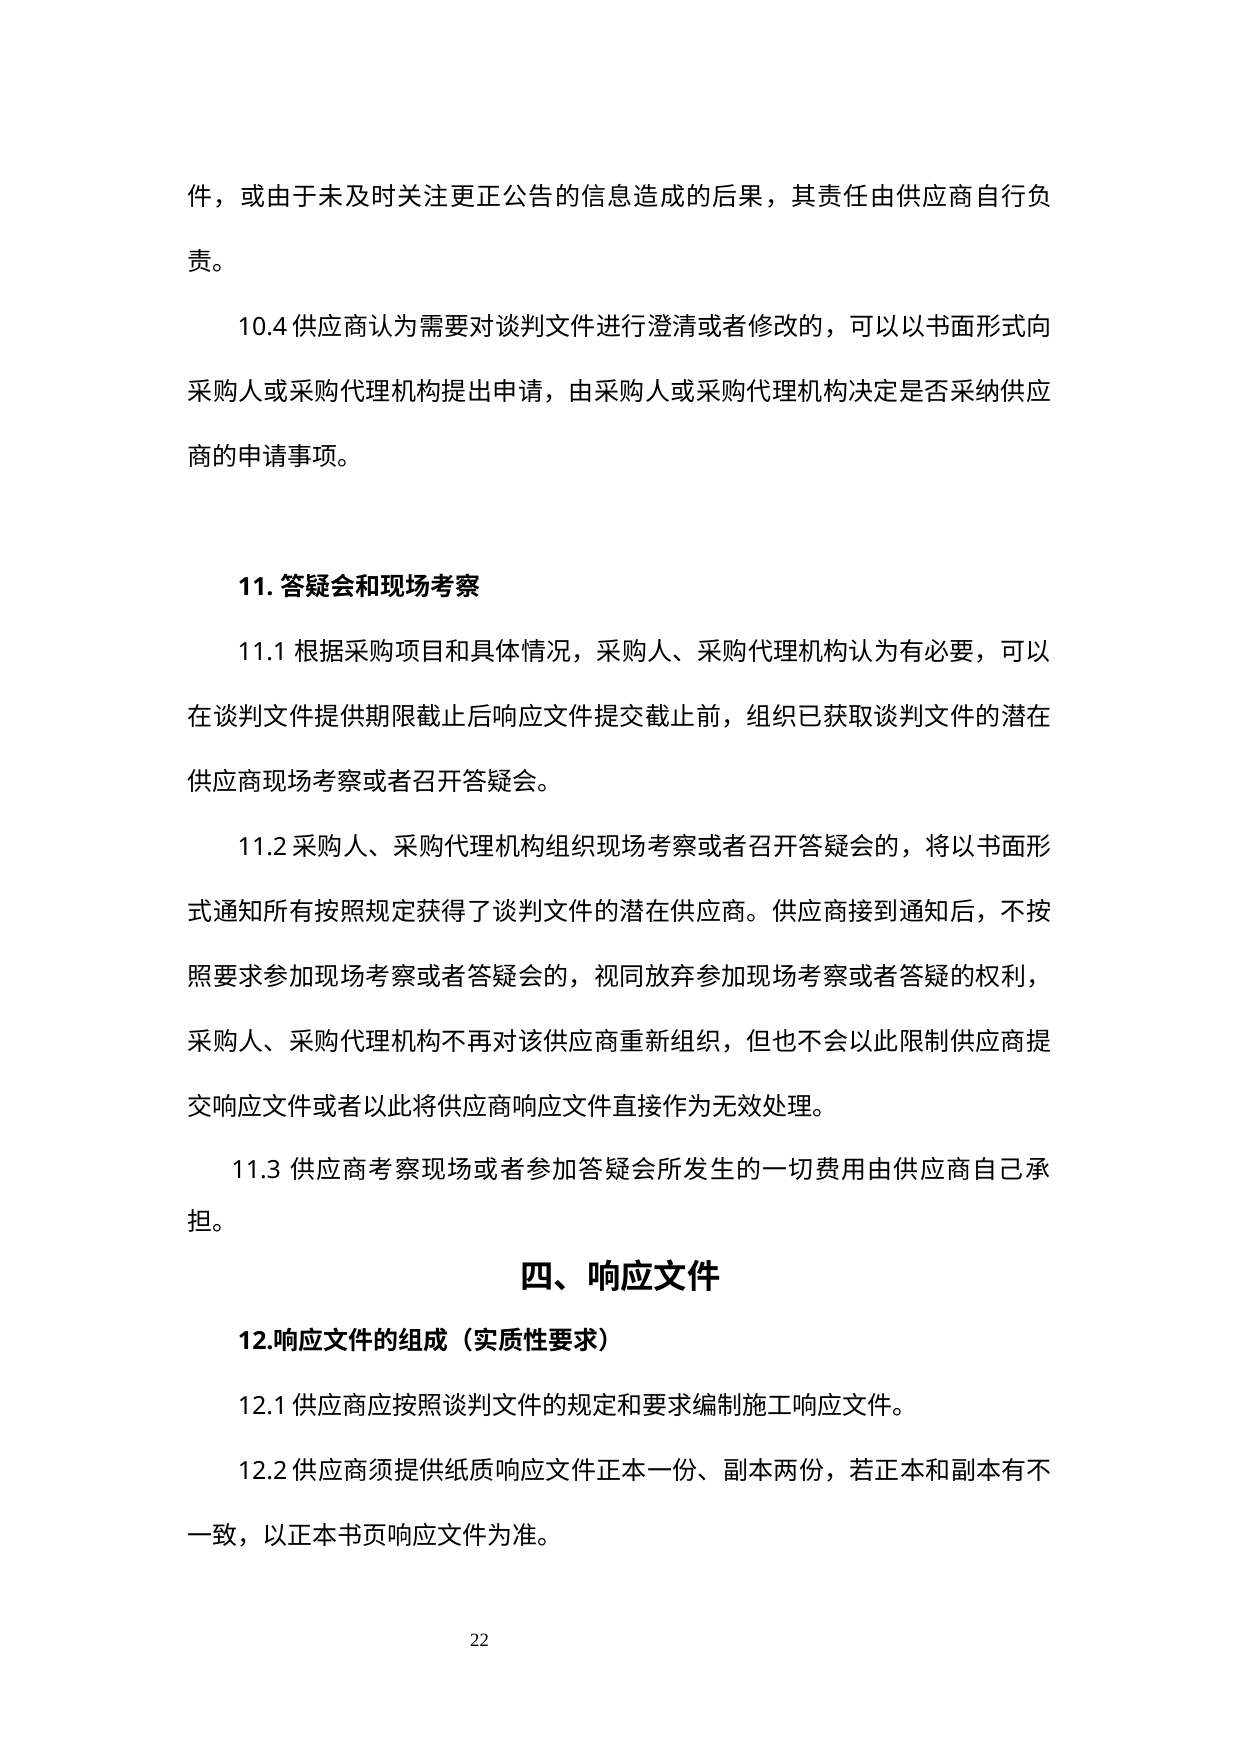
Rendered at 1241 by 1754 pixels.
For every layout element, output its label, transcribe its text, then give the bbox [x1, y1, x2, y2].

text 11.1 根据采购项目和具体情况，采购人、采购代理机构认为有必要，可以在谈判文件提供期限截止后响应文件提交截止前，组织已获取谈判文件的潜在供应商现场考察或者召开答疑会。 [187, 617, 1053, 812]
text 12.响应文件的组成（实质性要求） [187, 1306, 1053, 1371]
text 11.3 供应商考察现场或者参加答疑会所发生的一切费用由供应商自己承担。 [187, 1137, 1053, 1241]
text 12.2供应商须提供纸质响应文件正本一份、副本两份，若正本和副本有不一致，以正本书页响应文件为准。 [188, 1436, 1053, 1566]
subtitle 四、响应文件 [187, 1241, 1053, 1306]
text 12.1供应商应按照谈判文件的规定和要求编制施工响应文件。 [188, 1371, 1053, 1436]
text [187, 162, 1053, 292]
text 10.4供应商认为需要对谈判文件进行澄清或者修改的，可以以书面形式向采购人或采购代理机构提出申请，由采购人或采购代理机构决定是否采纳供应商的申请事项。 [187, 292, 1053, 487]
text 11.2采购人、采购代理机构组织现场考察或者召开答疑会的，将以书面形式通知所有按照规定获得了谈判文件的潜在供应商。供应商接到通知后，不按照要求参加现场考察或者答疑会的，视同放弃参加现场考察或者答疑的权利，采购人、采购代理机构不再对该供应商重新组织，但也不会以此限制供应商提交响应文件或者以此将供应商响应文件直接作为无效处理。 [187, 812, 1053, 1137]
subtitle 11. 答疑会和现场考察 [187, 552, 1053, 617]
